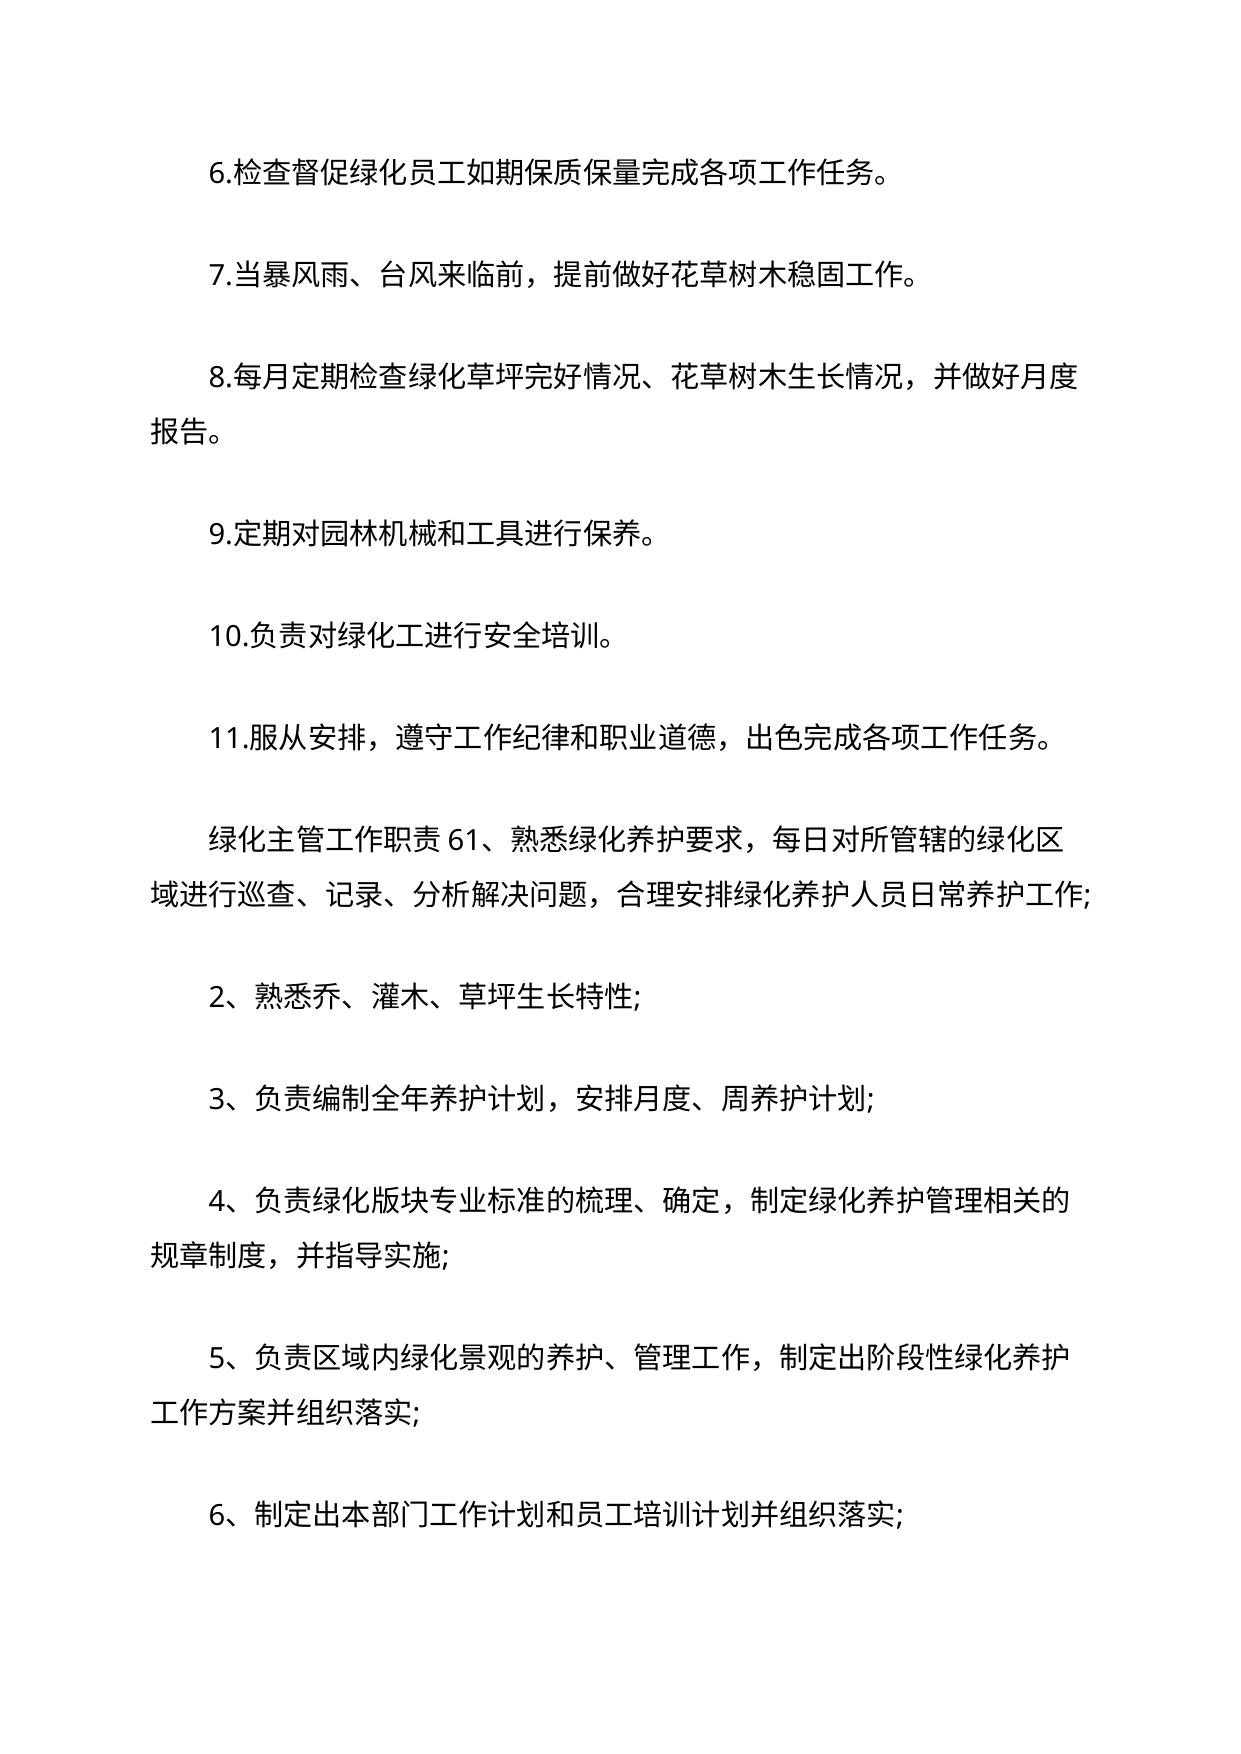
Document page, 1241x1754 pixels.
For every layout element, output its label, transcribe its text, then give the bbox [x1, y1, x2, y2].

text 6、制定出本部门工作计划和员工培训计划并组织落实; [150, 1492, 1090, 1534]
text 9.定期对园林机械和工具进行保养。 [150, 511, 1090, 553]
text 绿化主管工作职责61、熟悉绿化养护要求，每日对所管辖的绿化区域进行巡查、记录、分析解决问题，合理安排绿化养护人员日常养护工作; [150, 817, 1090, 914]
text 11.服从安排，遵守工作纪律和职业道德，出色完成各项工作任务。 [150, 715, 1090, 757]
text 6.检查督促绿化员工如期保质保量完成各项工作任务。 [150, 150, 1090, 192]
text 3、负责编制全年养护计划，安排月度、周养护计划; [150, 1076, 1090, 1118]
text 8.每月定期检查绿化草坪完好情况、花草树木生长情况，并做好月度报告。 [150, 354, 1090, 451]
text 2、熟悉乔、灌木、草坪生长特性; [150, 974, 1090, 1016]
text 7.当暴风雨、台风来临前，提前做好花草树木稳固工作。 [150, 252, 1090, 294]
text 10.负责对绿化工进行安全培训。 [150, 613, 1090, 655]
text 4、负责绿化版块专业标准的梳理、确定，制定绿化养护管理相关的规章制度，并指导实施; [150, 1178, 1090, 1275]
text 5、负责区域内绿化景观的养护、管理工作，制定出阶段性绿化养护工作方案并组织落实; [150, 1334, 1090, 1432]
